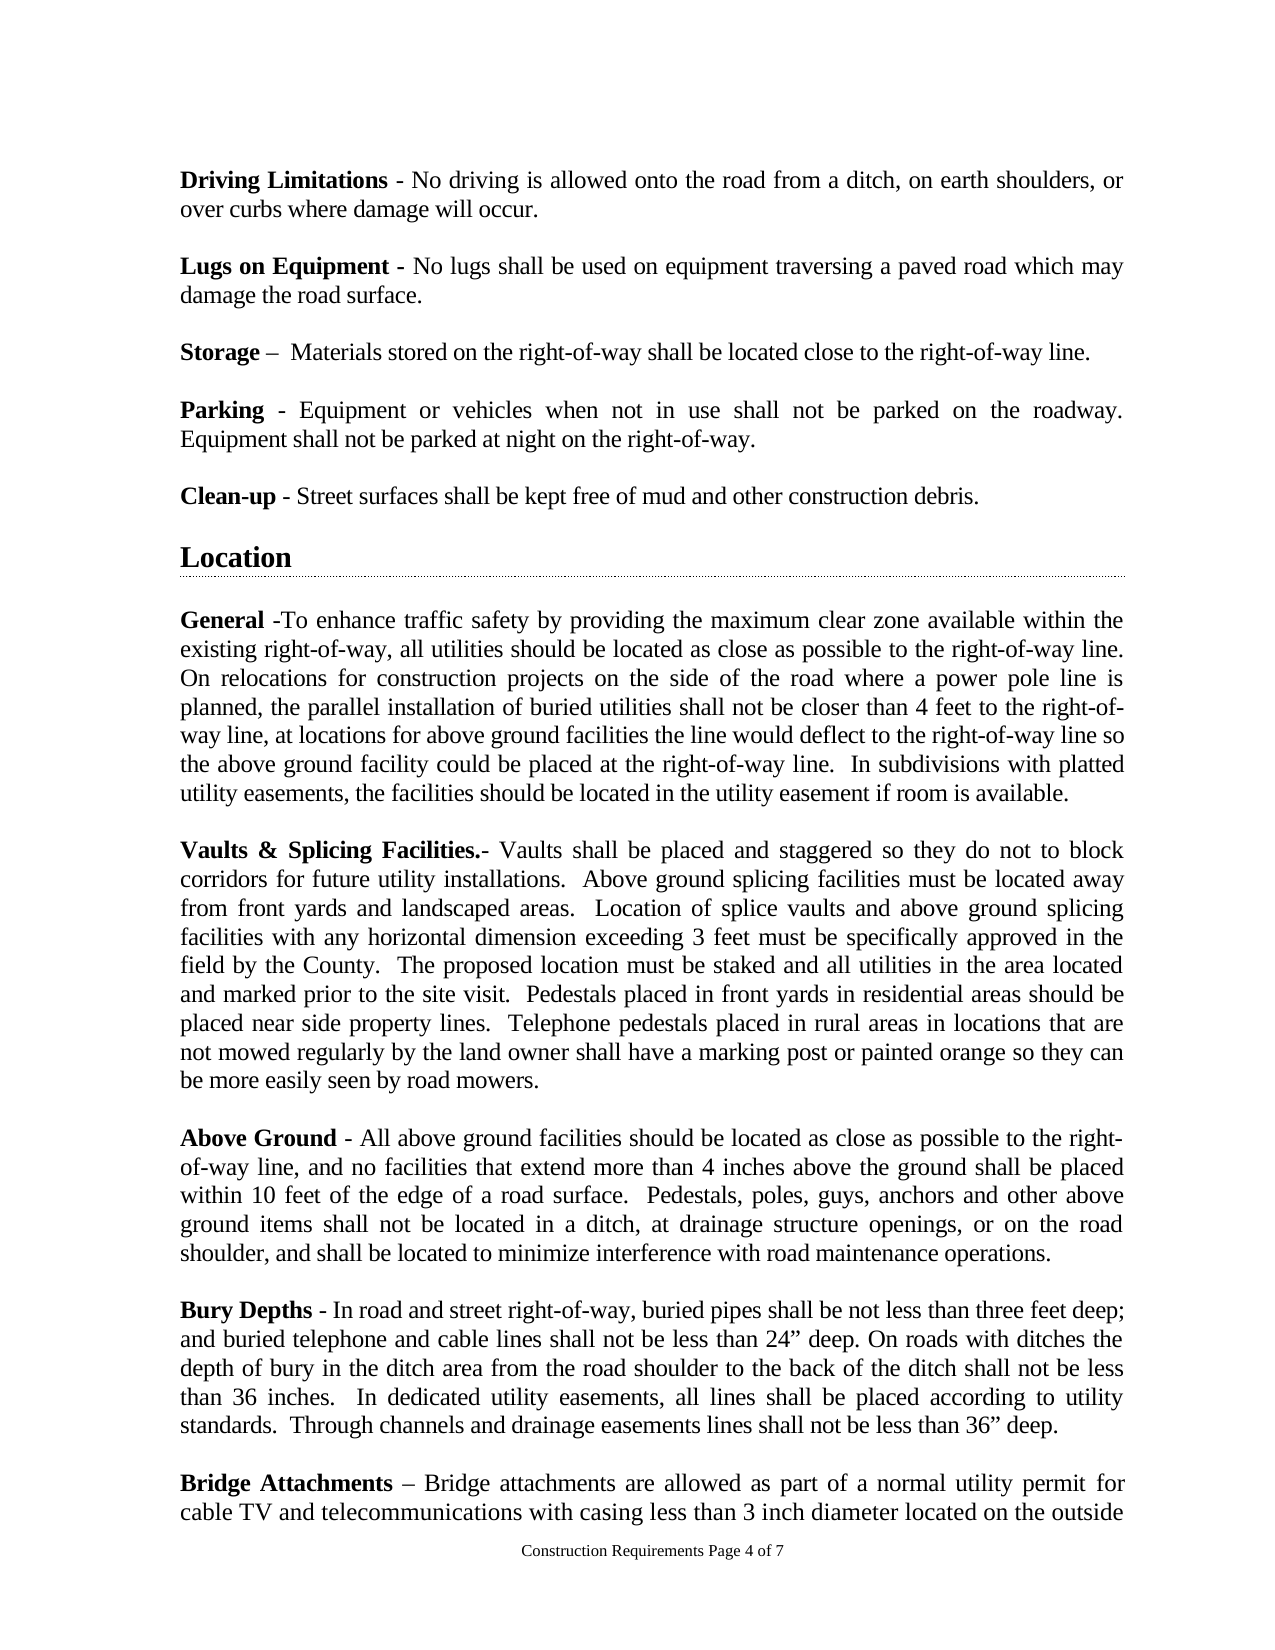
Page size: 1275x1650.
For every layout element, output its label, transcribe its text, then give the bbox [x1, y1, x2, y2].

text Lugs on Equipment - No lugs shall be used on equipment traversing a paved road which may damage the road surface. [180, 251, 1125, 309]
text Location [180, 539, 1125, 577]
text Storage – Materials stored on the right-of-way shall be located close to the right-of-way line. [180, 337, 1125, 366]
text General -To enhance traffic safety by providing the maximum clear zone available within the existing right-of-way, all utilities should be located as close as possible to the right-of-way line. On relocations for construction projects on the side of the road where a power pole line is planned, the parallel installation of buried utilities shall not be closer than 4 feet to the right-of-way line, at locations for above ground facilities the line would deflect to the right-of-way line so the above ground facility could be placed at the right-of-way line. In subdivisions with platted utility easements, the facilities should be located in the utility easement if room is available. [180, 605, 1125, 807]
text Clean-up - Street surfaces shall be kept free of mud and other construction debris. [180, 481, 1125, 510]
text Bury Depths - In road and street right-of-way, buried pipes shall be not less than three feet deep; and buried telephone and cable lines shall not be less than 24” deep. On roads with ditches the depth of bury in the ditch area from the road shoulder to the back of the ditch shall not be less than 36 inches. In dedicated utility easements, all lines shall be placed according to utility standards. Through channels and drainage easements lines shall not be less than 36” deep. [180, 1295, 1125, 1439]
text Parking - Equipment or vehicles when not in use shall not be parked on the roadway. Equipment shall not be parked at night on the right-of-way. [180, 395, 1125, 452]
text Driving Limitations - No driving is allowed onto the road from a ditch, on earth shoulders, or over curbs where damage will occur. [180, 165, 1125, 222]
text Vaults & Splicing Facilities.- Vaults shall be placed and staggered so they do not to block corridors for future utility installations. Above ground splicing facilities must be located away from front yards and landscaped areas. Location of splice vaults and above ground splicing facilities with any horizontal dimension exceeding 3 feet must be specifically approved in the field by the County. The proposed location must be staked and all utilities in the area located and marked prior to the site visit. Pedestals placed in front yards in residential areas should be placed near side property lines. Telephone pedestals placed in rural areas in locations that are not mowed regularly by the land owner shall have a marking post or painted orange so they can be more easily seen by road mowers. [180, 835, 1125, 1094]
text Above Ground - All above ground facilities should be located as close as possible to the right-of-way line, and no facilities that extend more than 4 inches above the ground shall be placed within 10 feet of the edge of a road surface. Pedestals, poles, guys, anchors and other above ground items shall not be located in a ditch, at drainage structure openings, or on the road shoulder, and shall be located to minimize interference with road maintenance operations. [180, 1123, 1125, 1267]
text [180, 1468, 1125, 1525]
